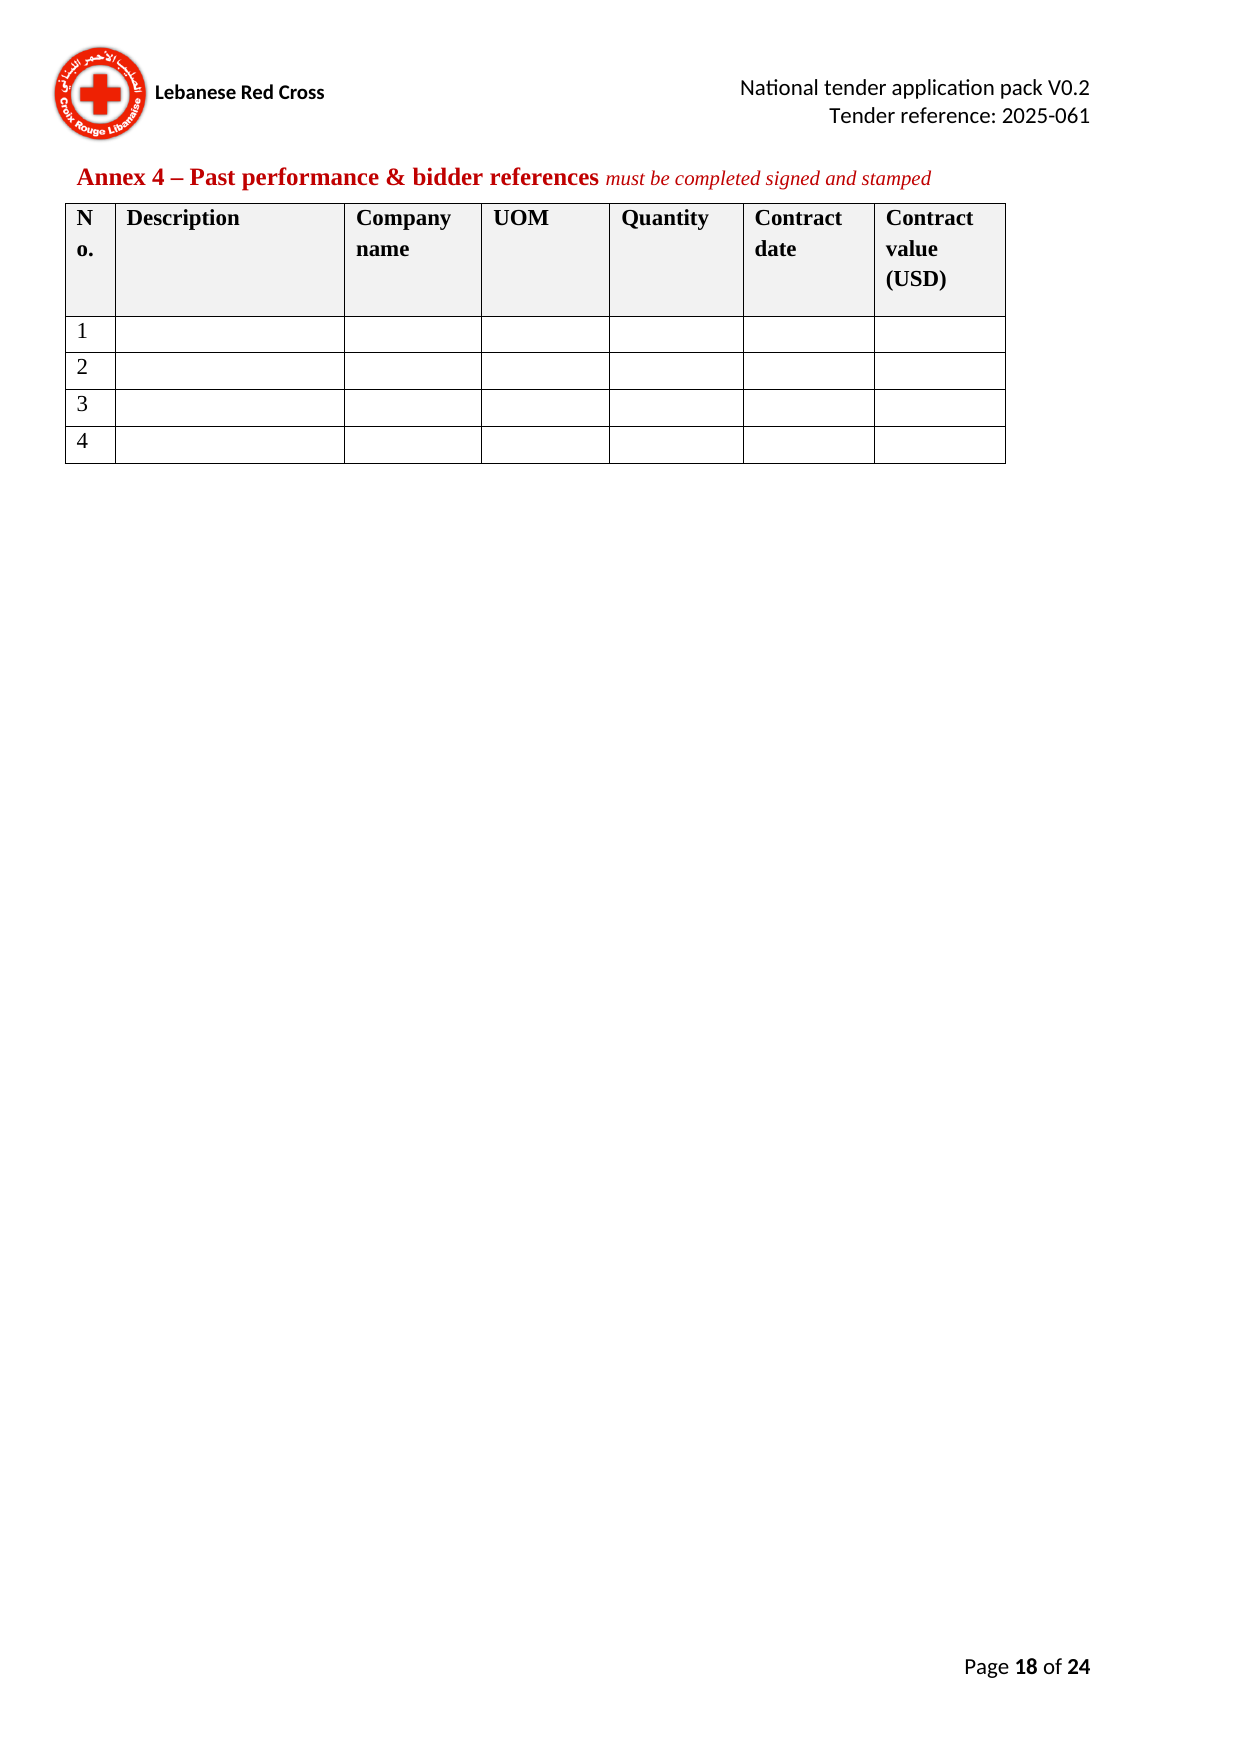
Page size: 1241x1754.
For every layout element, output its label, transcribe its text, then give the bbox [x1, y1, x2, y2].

table_cell [744, 353, 874, 389]
table_cell [610, 353, 743, 389]
table_cell [482, 427, 609, 463]
table_cell Company name [345, 204, 481, 316]
table_cell [345, 390, 481, 426]
picture [43, 39, 156, 148]
table_cell Description [116, 204, 344, 316]
table_cell [482, 317, 609, 352]
table_header Annex 4 – Past performance & bidder references must be completed signed and stamped [65, 150, 1005, 203]
table_cell Quantity [610, 204, 743, 316]
table_cell [875, 353, 1005, 389]
table_cell [482, 390, 609, 426]
table_cell [345, 353, 481, 389]
table_cell [116, 317, 344, 352]
table_cell [610, 317, 743, 352]
table_cell [744, 317, 874, 352]
table_cell 1 [66, 317, 115, 352]
table_cell [116, 353, 344, 389]
table_cell [482, 353, 609, 389]
table_cell Contract value (USD) [875, 204, 1005, 316]
table_cell [345, 317, 481, 352]
table_cell [610, 390, 743, 426]
table_cell 3 [66, 390, 115, 426]
table_cell No. [66, 204, 115, 316]
table_cell [744, 390, 874, 426]
table_cell [875, 427, 1005, 463]
table_cell 2 [66, 353, 115, 389]
table_cell 4 [66, 427, 115, 463]
table_cell [116, 427, 344, 463]
table_cell [744, 427, 874, 463]
table_cell [116, 390, 344, 426]
table_cell [875, 317, 1005, 352]
table_cell [875, 390, 1005, 426]
table_cell [345, 427, 481, 463]
table_cell Contract date [744, 204, 874, 316]
table_cell [610, 427, 743, 463]
table_cell UOM [482, 204, 609, 316]
